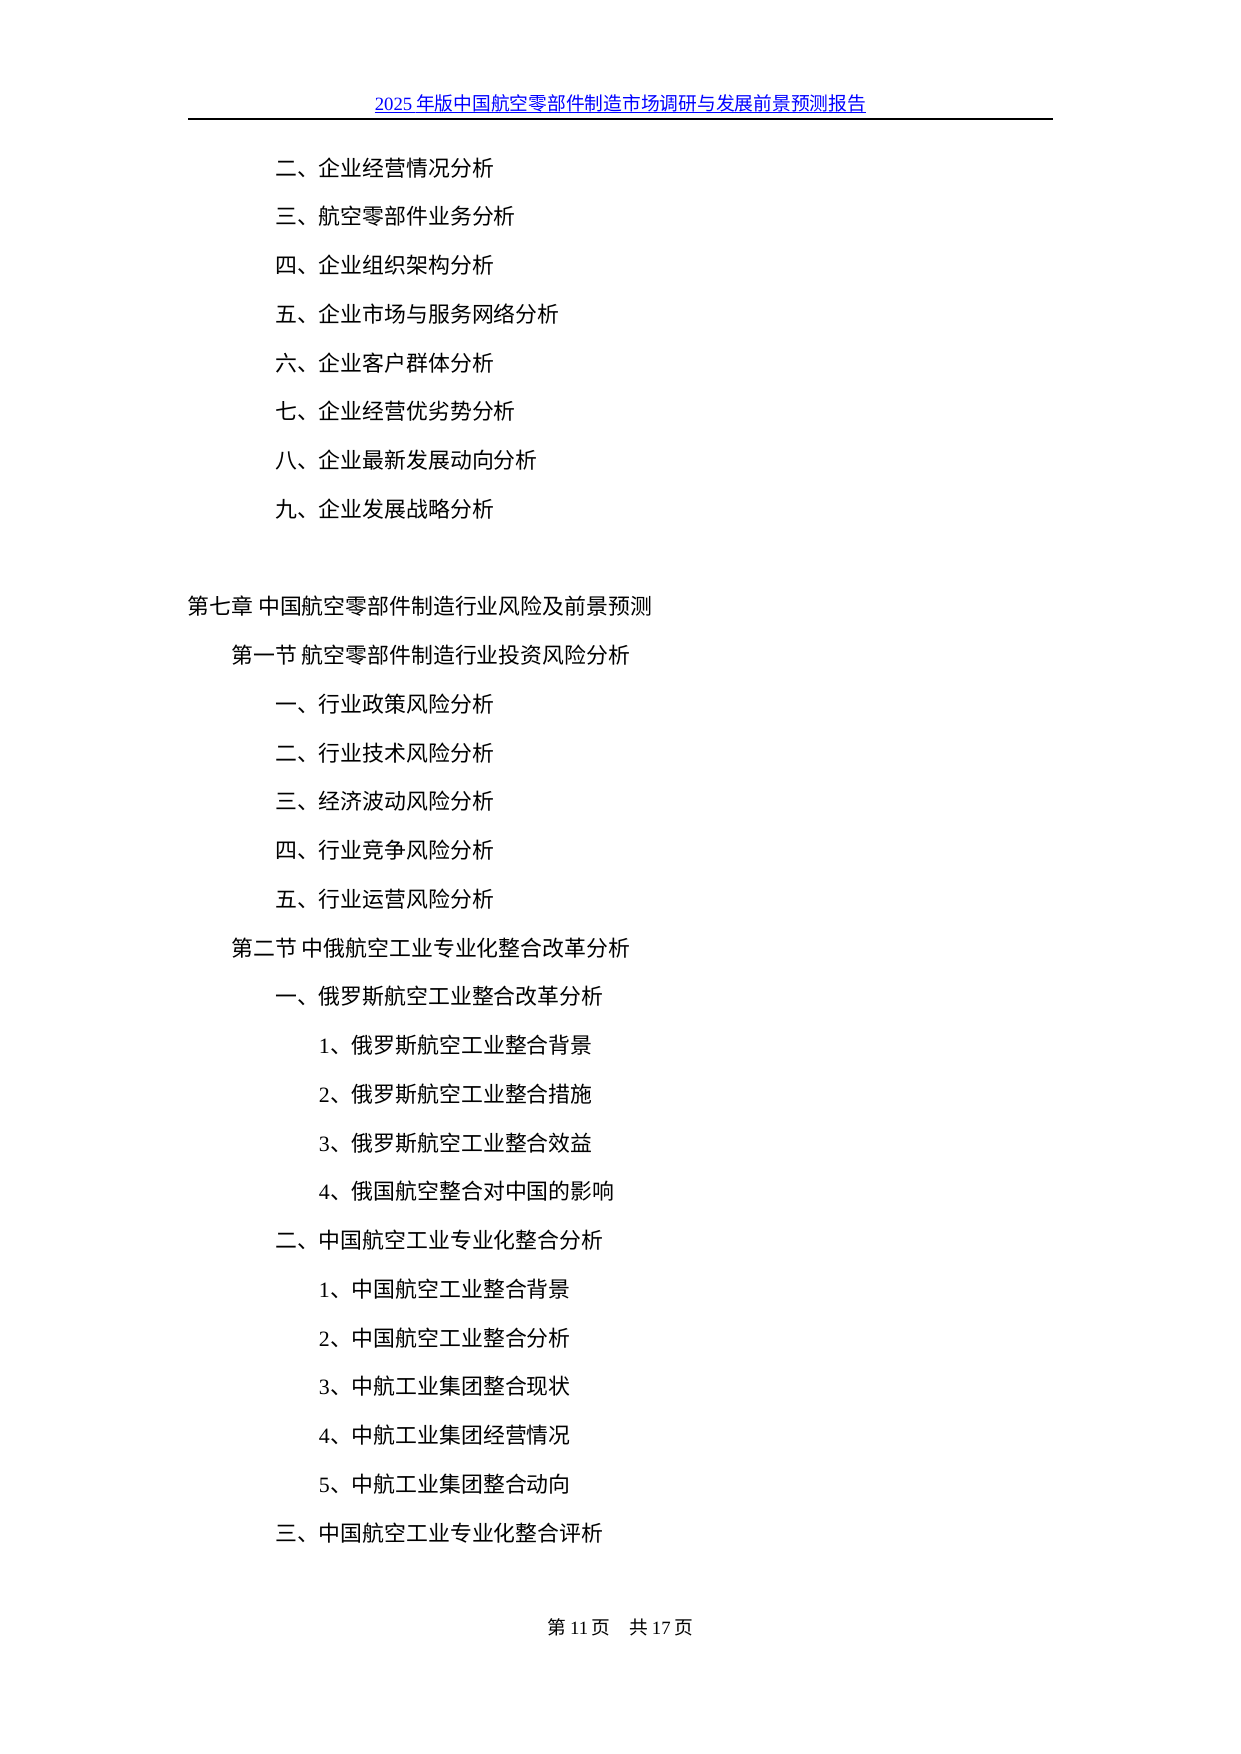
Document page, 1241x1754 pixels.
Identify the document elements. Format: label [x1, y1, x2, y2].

text [187, 150, 1053, 1548]
